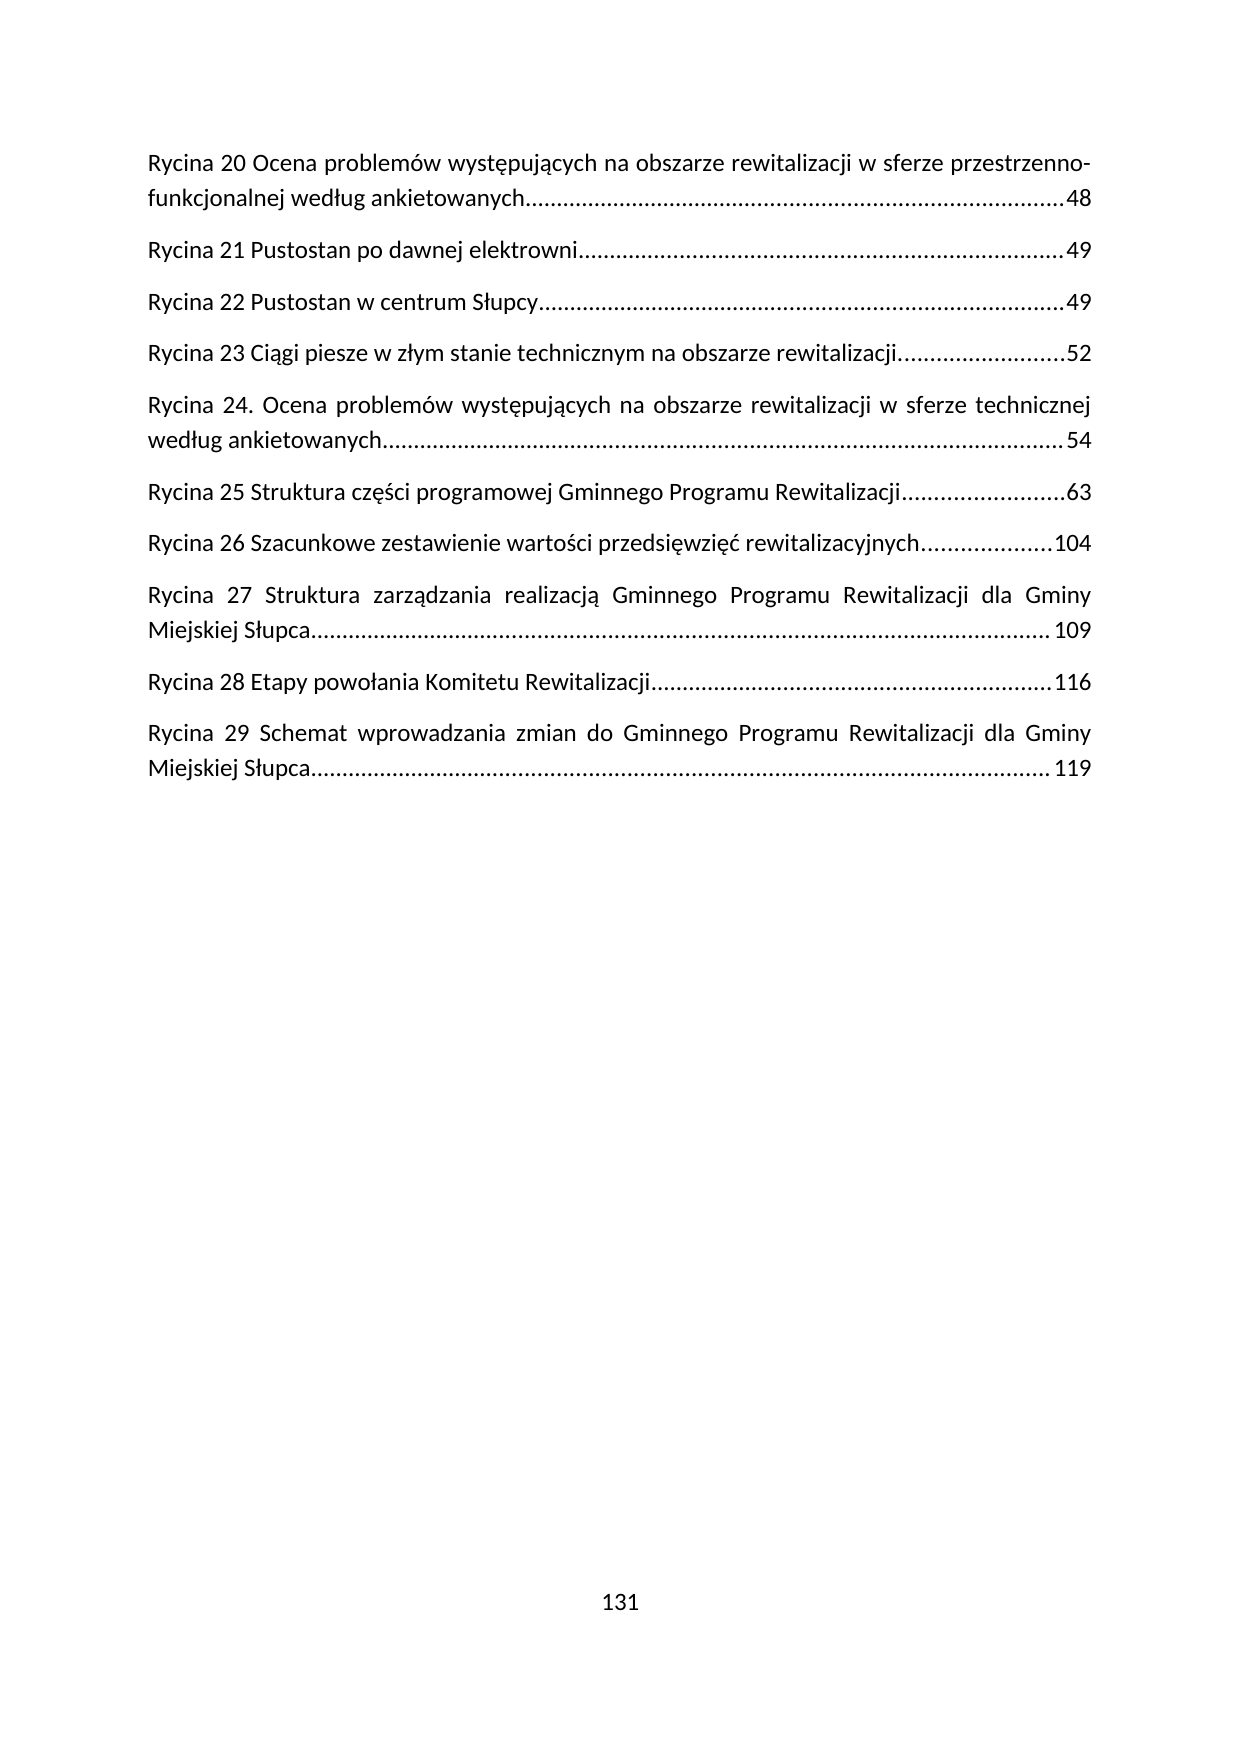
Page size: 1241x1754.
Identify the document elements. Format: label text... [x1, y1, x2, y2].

text Rycina 28 Etapy powołania Komitetu Rewitalizacji 116 [148, 666, 1093, 696]
text Rycina 23 Ciągi piesze w złym stanie technicznym na obszarze rewitalizacji. 52 [148, 338, 1093, 368]
text Rycina 29 Schemat wprowadzania zmian do Gminnego Programu Rewitalizacji dla Gminy Miejskiej Słupca 119 [148, 718, 1093, 783]
text Rycina 25 Struktura części programowej Gminnego Programu Rewitalizacji 63 [148, 476, 1093, 506]
text Rycina 22 Pustostan w centrum Słupcy 49 [148, 286, 1093, 316]
text Rycina 21 Pustostan po dawnej elektrowni 49 [148, 234, 1093, 265]
text Rycina 27 Struktura zarządzania realizacją Gminnego Programu Rewitalizacji dla Gminy Miejskiej Słupca 109 [148, 579, 1093, 645]
text Rycina 26 Szacunkowe zestawienie wartości przedsięwzięć rewitalizacyjnych 104 [148, 528, 1093, 558]
text Rycina 20 Ocena problemów występujących na obszarze rewitalizacji w sferze przestrzenno-funkcjonalnej według ankietowanych 48 [148, 148, 1093, 213]
text Rycina 24. Ocena problemów występujących na obszarze rewitalizacji w sferze technicznej według ankietowanych 54 [148, 389, 1093, 455]
